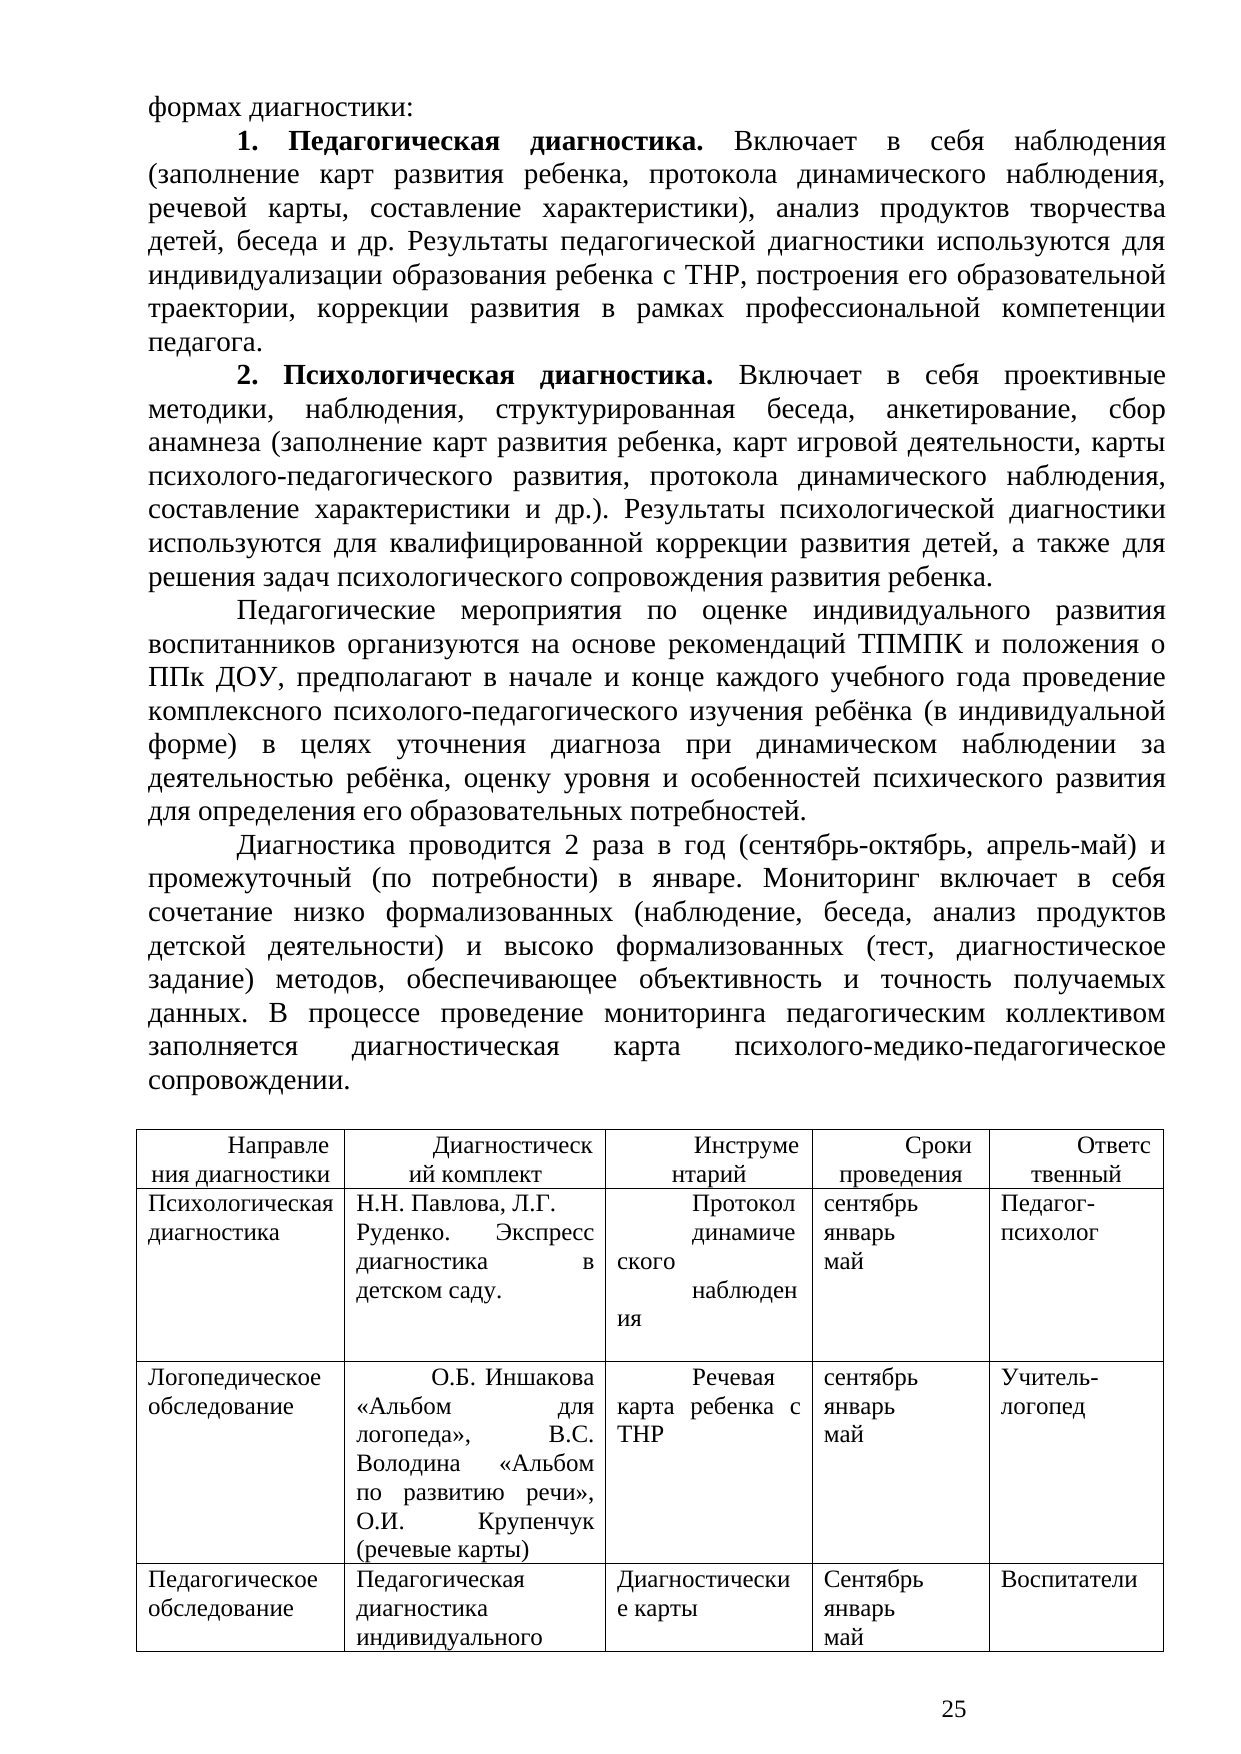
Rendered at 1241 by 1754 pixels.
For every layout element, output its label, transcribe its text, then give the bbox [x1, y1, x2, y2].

text Диагностика проводится 2 раза в год (сентябрь-октябрь, апрель-май) и промежуточный (по потребности) в январе. Мониторинг включает в себя сочетание низко формализованных (наблюдение, беседа, анализ продуктов детской деятельности) и высоко формализованных (тест, диагностическое задание) методов, обеспечивающее объективность и точность получаемых данных. В процессе проведение мониторинга педагогическим коллективом заполняется диагностическая карта психолого-медико-педагогическое сопровождении. [148, 827, 1167, 1095]
table_cell Речевая карта ребенка с ТНР [606, 1362, 812, 1563]
table_cell Логопедическое обследование [137, 1362, 344, 1563]
table_cell О.Б. Иншакова «Альбом для логопеда», В.С. Володина «Альбом по развитию речи», О.И. Крупенчук (речевые карты) [345, 1362, 605, 1563]
table_cell Протокол динамического наблюдения [606, 1189, 812, 1361]
table_header Диагностический комплект [345, 1130, 605, 1187]
table_cell Педагог-психолог [990, 1189, 1163, 1361]
text 1. Педагогическая диагностика. Включает в себя наблюдения (заполнение карт развития ребенка, протокола динамического наблюдения, речевой карты, составление характеристики), анализ продуктов творчества детей, беседа и др. Результаты педагогической диагностики используются для индивидуализации образования ребенка с ТНР, построения его образовательной траектории, коррекции развития в рамках профессиональной компетенции педагога. [148, 123, 1167, 357]
table_cell сентябрь январь май [813, 1362, 989, 1563]
table_header Сроки проведения [813, 1130, 989, 1187]
table_cell сентябрь январь май [813, 1189, 989, 1361]
table_header Инструментарий [606, 1130, 812, 1187]
table_cell Н.Н. Павлова, Л.Г. Руденко. Экспресс диагностика в детском саду. [345, 1189, 605, 1361]
table_cell Воспитатели [990, 1564, 1163, 1651]
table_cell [345, 1564, 605, 1651]
table_cell Учитель-логопед [990, 1362, 1163, 1563]
text 2. Психологическая диагностика. Включает в себя проективные методики, наблюдения, структурированная беседа, анкетирование, сбор анамнеза (заполнение карт развития ребенка, карт игровой деятельности, карты психолого-педагогического развития, протокола динамического наблюдения, составление характеристики и др.). Результаты психологической диагностики используются для квалифицированной коррекции развития детей, а также для решения задач психологического сопровождения развития ребенка. [148, 357, 1167, 592]
table_header Ответственный [990, 1130, 1163, 1187]
table_cell Психологическая диагностика [137, 1189, 344, 1361]
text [148, 89, 1167, 123]
text Педагогические мероприятия по оценке индивидуального развития воспитанников организуются на основе рекомендаций ТПМПК и положения о ППк ДОУ, предполагают в начале и конце каждого учебного года проведение комплексного психолого-педагогического изучения ребёнка (в индивидуальной форме) в целях уточнения диагноза при динамическом наблюдении за деятельностью ребёнка, оценку уровня и особенностей психического развития для определения его образовательных потребностей. [148, 592, 1167, 827]
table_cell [606, 1564, 812, 1651]
table_header Направления диагностики [137, 1130, 344, 1187]
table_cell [137, 1564, 344, 1651]
table_cell Сентябрь январь май [813, 1564, 989, 1651]
